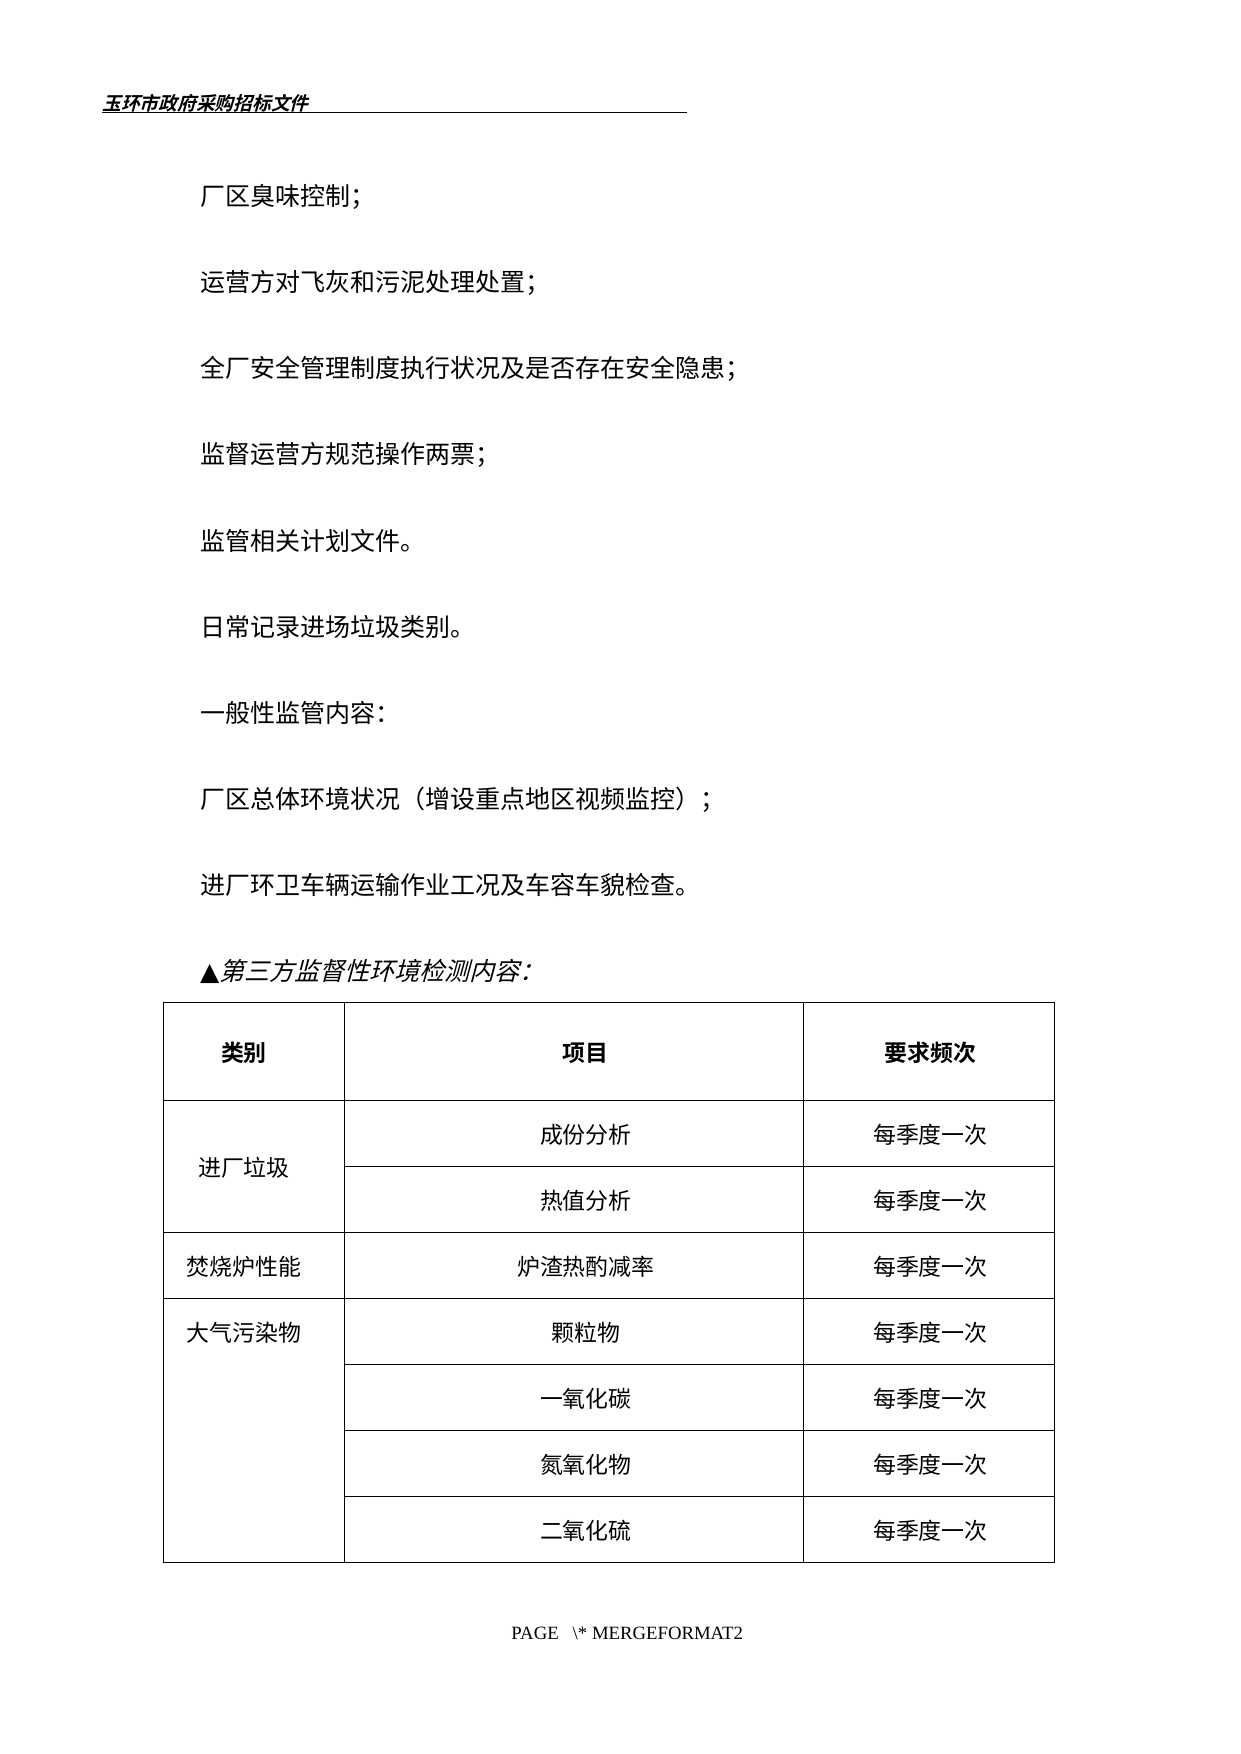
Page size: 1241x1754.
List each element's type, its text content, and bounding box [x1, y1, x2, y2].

table_cell 热值分析 [345, 1167, 803, 1232]
table_cell 成份分析 [345, 1101, 803, 1166]
table_cell 大气污染物 [164, 1299, 344, 1562]
table_cell 每季度一次 [804, 1233, 1054, 1298]
text 全厂安全管理制度执行状况及是否存在安全隐患； [146, 334, 1131, 399]
table_cell 氮氧化物 [345, 1431, 803, 1496]
table_cell 一氧化碳 [345, 1365, 803, 1430]
table_cell 焚烧炉性能 [164, 1233, 344, 1298]
table_cell 每季度一次 [804, 1431, 1054, 1496]
text 进厂环卫车辆运输作业工况及车容车貌检查。 [146, 851, 1131, 916]
text 日常记录进场垃圾类别。 [146, 593, 1131, 658]
table_cell 每季度一次 [804, 1167, 1054, 1232]
table_cell 二氧化硫 [345, 1497, 803, 1562]
table_cell 颗粒物 [345, 1299, 803, 1364]
text 一般性监管内容： [146, 679, 1131, 744]
table_cell 进厂垃圾 [164, 1101, 344, 1232]
text 运营方对飞灰和污泥处理处置； [146, 248, 1131, 313]
text 监督运营方规范操作两票； [146, 420, 1131, 485]
table_cell 每季度一次 [804, 1101, 1054, 1166]
table_cell 每季度一次 [804, 1365, 1054, 1430]
text 厂区臭味控制； [146, 162, 1131, 227]
text 监管相关计划文件。 [146, 507, 1131, 572]
table_header 类别 [164, 1003, 344, 1100]
table_cell 每季度一次 [804, 1299, 1054, 1364]
table_header 要求频次 [804, 1003, 1054, 1100]
text ▲第三方监督性环境检测内容： [146, 937, 1131, 1002]
table_cell 每季度一次 [804, 1497, 1054, 1562]
table_header 项目 [345, 1003, 803, 1100]
text 厂区总体环境状况（增设重点地区视频监控）； [146, 765, 1131, 830]
table_cell 炉渣热酌减率 [345, 1233, 803, 1298]
